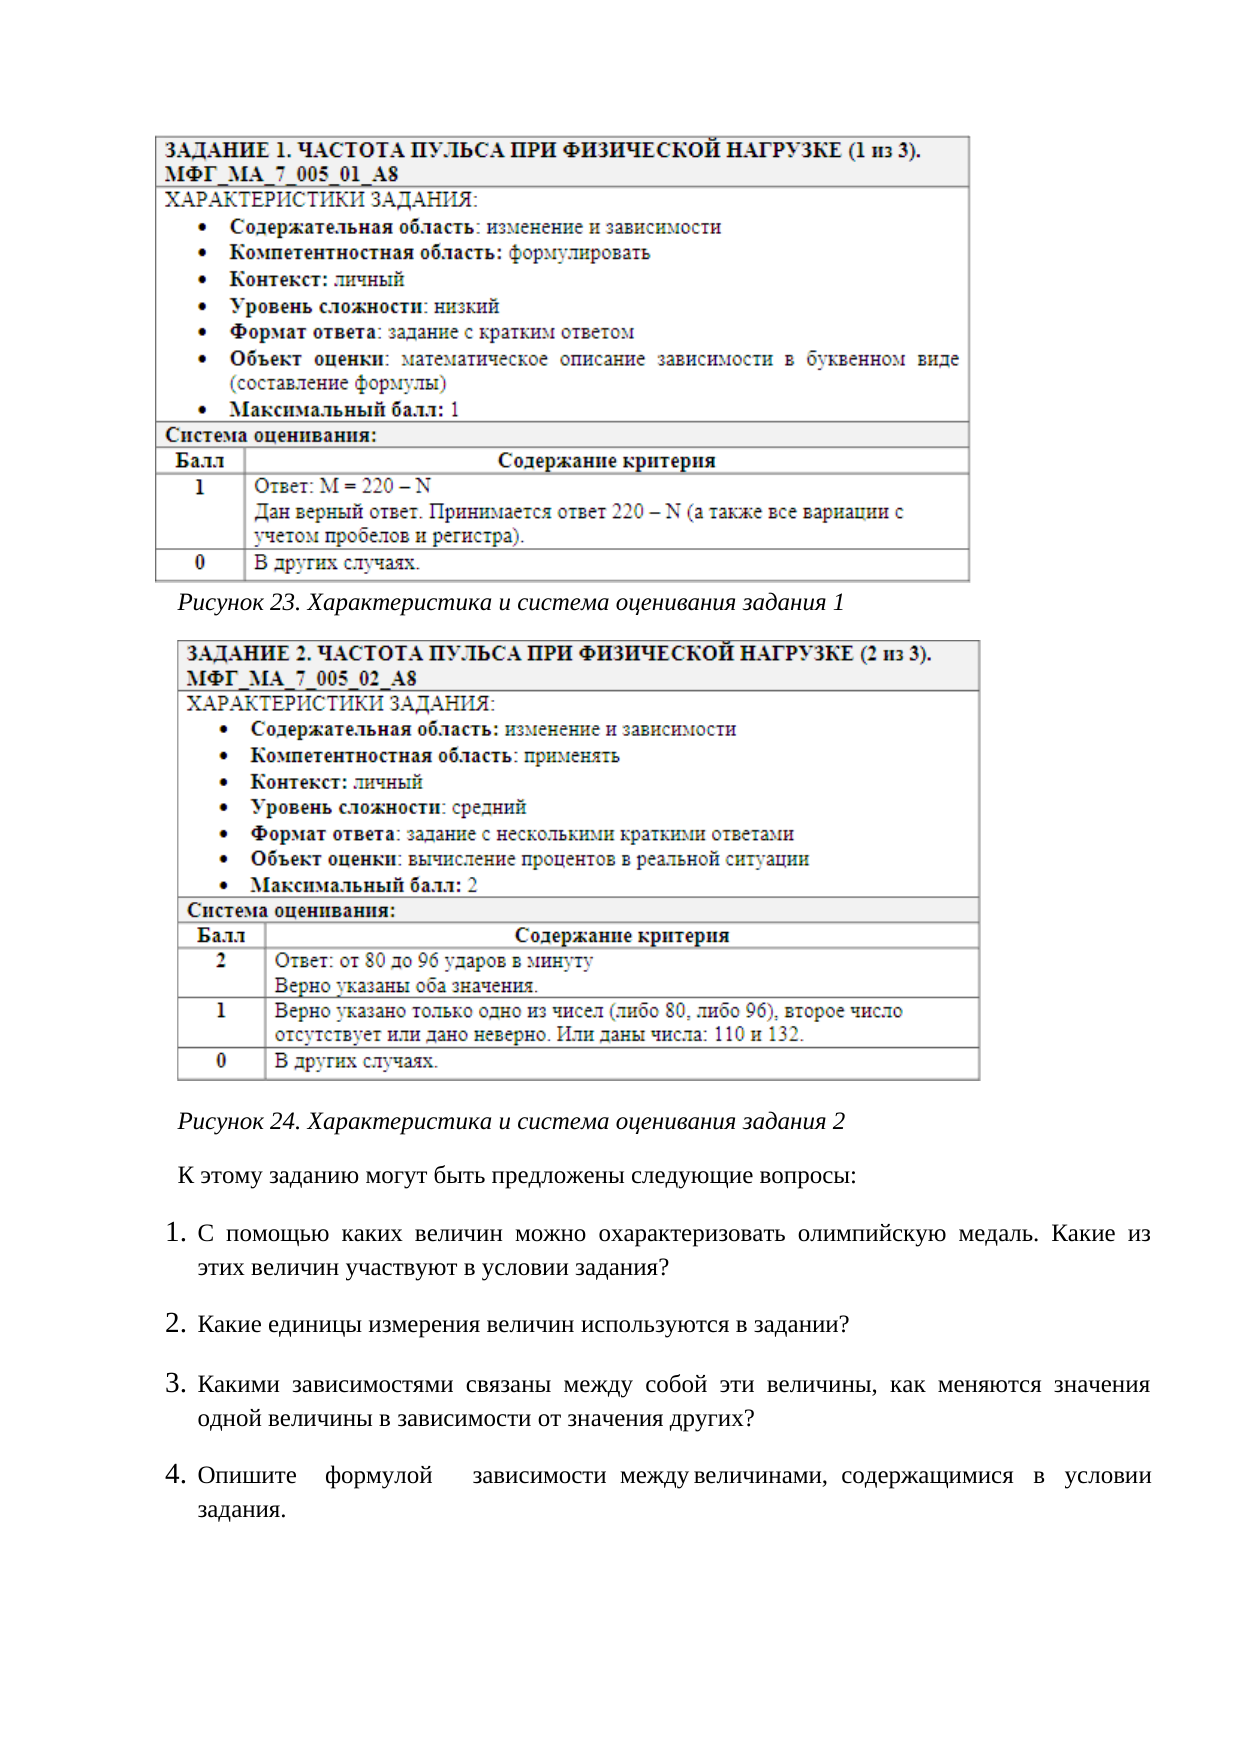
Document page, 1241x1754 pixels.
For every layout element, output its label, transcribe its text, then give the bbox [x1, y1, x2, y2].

text К этому заданию могут быть предложены следующие вопросы: [177, 1160, 1152, 1189]
picture [155, 135, 971, 583]
picture [177, 640, 981, 1081]
list С помощью каких величин можно охарактеризовать олимпийскую медаль. Какие из этих величин участвуют в условии задания? [165, 1214, 1152, 1280]
list Какими зависимостями связаны между собой эти величины, как меняются значения одной величины в зависимости от значения других? [165, 1365, 1152, 1431]
list Какие единицы измерения величин используются в задании? [165, 1305, 1152, 1339]
text Рисунок 24. Характеристика и система оценивания задания 2 [177, 1106, 1152, 1135]
list Опишите формулой зависимости между величинами, содержащимися в условии задания. [165, 1456, 1152, 1523]
